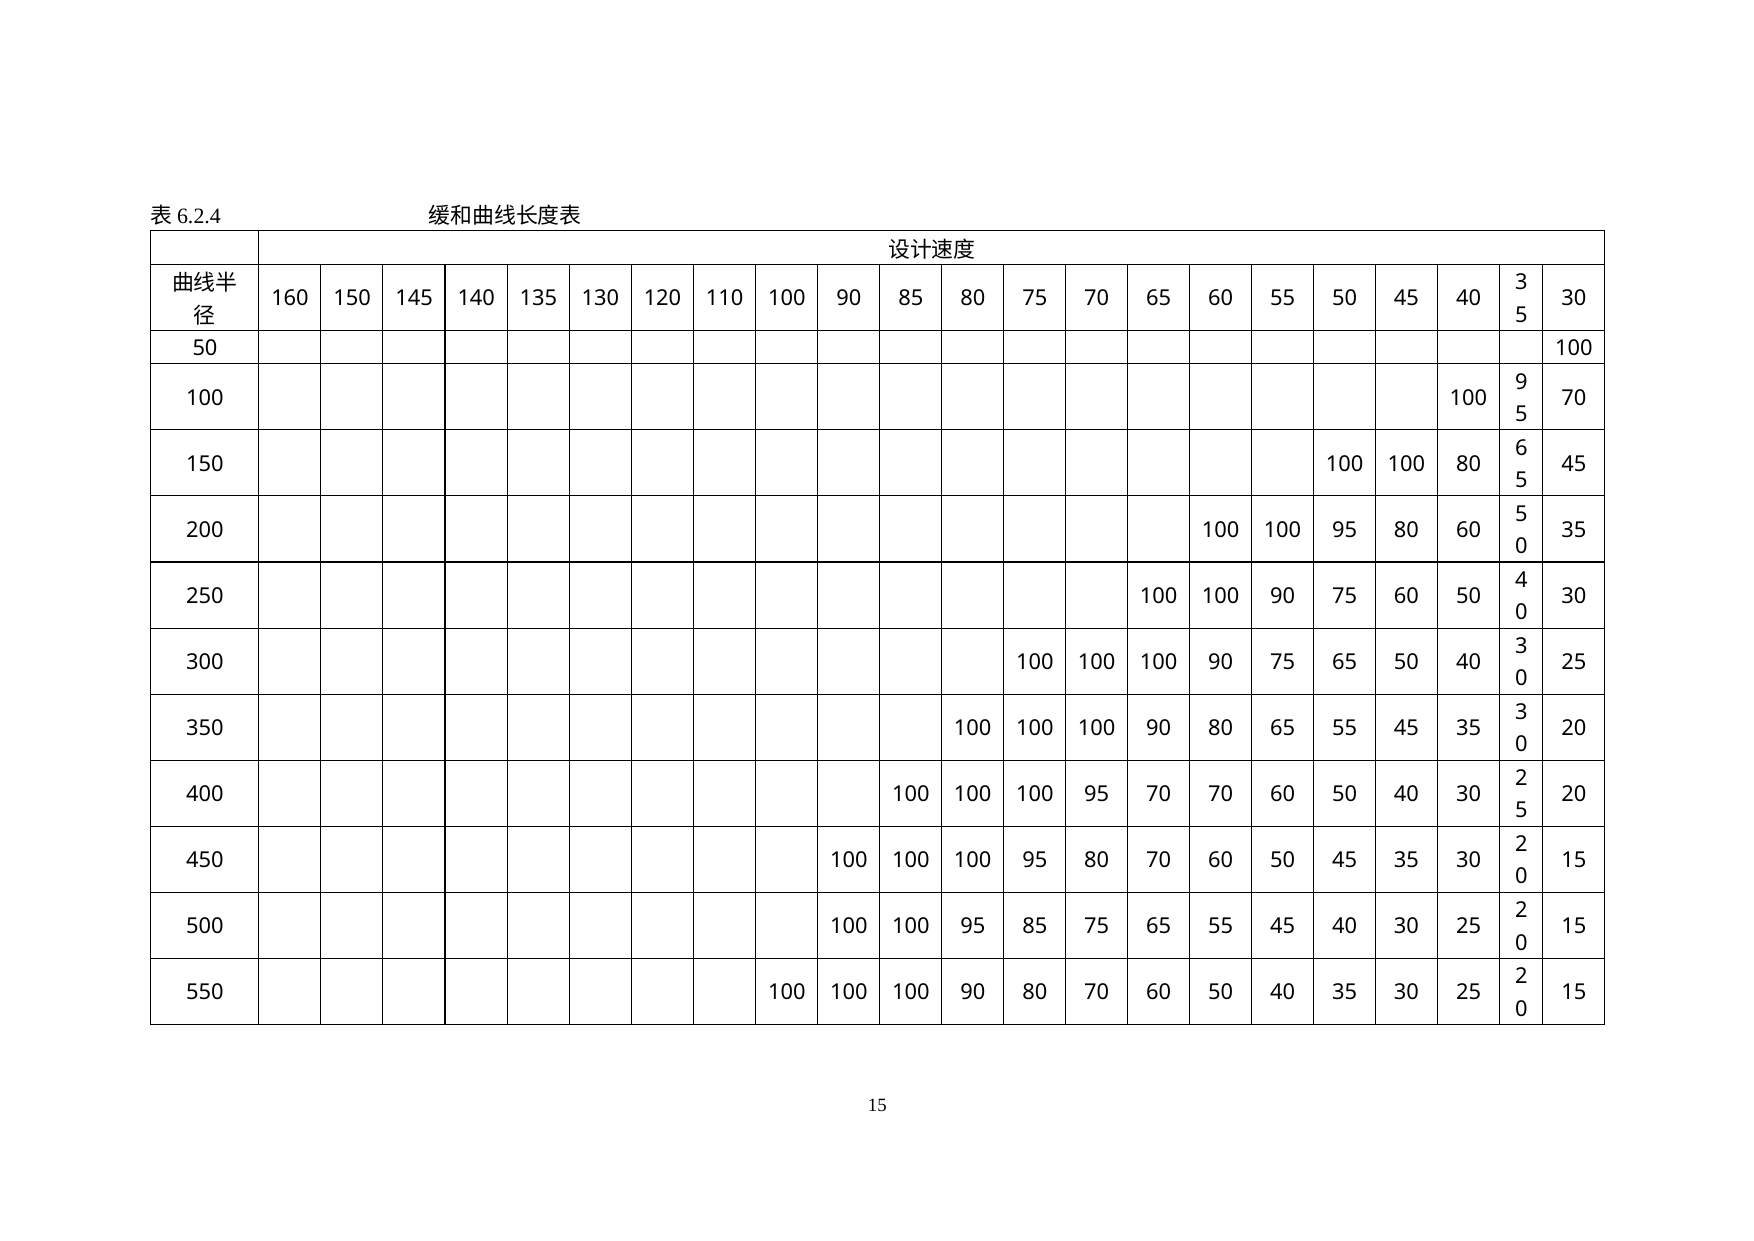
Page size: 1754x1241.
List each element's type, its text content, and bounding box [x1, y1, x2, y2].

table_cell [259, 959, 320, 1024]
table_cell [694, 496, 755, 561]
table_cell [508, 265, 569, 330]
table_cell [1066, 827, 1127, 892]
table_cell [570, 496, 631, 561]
text 表 6.2.4 缓和曲线长度表 [150, 198, 1604, 230]
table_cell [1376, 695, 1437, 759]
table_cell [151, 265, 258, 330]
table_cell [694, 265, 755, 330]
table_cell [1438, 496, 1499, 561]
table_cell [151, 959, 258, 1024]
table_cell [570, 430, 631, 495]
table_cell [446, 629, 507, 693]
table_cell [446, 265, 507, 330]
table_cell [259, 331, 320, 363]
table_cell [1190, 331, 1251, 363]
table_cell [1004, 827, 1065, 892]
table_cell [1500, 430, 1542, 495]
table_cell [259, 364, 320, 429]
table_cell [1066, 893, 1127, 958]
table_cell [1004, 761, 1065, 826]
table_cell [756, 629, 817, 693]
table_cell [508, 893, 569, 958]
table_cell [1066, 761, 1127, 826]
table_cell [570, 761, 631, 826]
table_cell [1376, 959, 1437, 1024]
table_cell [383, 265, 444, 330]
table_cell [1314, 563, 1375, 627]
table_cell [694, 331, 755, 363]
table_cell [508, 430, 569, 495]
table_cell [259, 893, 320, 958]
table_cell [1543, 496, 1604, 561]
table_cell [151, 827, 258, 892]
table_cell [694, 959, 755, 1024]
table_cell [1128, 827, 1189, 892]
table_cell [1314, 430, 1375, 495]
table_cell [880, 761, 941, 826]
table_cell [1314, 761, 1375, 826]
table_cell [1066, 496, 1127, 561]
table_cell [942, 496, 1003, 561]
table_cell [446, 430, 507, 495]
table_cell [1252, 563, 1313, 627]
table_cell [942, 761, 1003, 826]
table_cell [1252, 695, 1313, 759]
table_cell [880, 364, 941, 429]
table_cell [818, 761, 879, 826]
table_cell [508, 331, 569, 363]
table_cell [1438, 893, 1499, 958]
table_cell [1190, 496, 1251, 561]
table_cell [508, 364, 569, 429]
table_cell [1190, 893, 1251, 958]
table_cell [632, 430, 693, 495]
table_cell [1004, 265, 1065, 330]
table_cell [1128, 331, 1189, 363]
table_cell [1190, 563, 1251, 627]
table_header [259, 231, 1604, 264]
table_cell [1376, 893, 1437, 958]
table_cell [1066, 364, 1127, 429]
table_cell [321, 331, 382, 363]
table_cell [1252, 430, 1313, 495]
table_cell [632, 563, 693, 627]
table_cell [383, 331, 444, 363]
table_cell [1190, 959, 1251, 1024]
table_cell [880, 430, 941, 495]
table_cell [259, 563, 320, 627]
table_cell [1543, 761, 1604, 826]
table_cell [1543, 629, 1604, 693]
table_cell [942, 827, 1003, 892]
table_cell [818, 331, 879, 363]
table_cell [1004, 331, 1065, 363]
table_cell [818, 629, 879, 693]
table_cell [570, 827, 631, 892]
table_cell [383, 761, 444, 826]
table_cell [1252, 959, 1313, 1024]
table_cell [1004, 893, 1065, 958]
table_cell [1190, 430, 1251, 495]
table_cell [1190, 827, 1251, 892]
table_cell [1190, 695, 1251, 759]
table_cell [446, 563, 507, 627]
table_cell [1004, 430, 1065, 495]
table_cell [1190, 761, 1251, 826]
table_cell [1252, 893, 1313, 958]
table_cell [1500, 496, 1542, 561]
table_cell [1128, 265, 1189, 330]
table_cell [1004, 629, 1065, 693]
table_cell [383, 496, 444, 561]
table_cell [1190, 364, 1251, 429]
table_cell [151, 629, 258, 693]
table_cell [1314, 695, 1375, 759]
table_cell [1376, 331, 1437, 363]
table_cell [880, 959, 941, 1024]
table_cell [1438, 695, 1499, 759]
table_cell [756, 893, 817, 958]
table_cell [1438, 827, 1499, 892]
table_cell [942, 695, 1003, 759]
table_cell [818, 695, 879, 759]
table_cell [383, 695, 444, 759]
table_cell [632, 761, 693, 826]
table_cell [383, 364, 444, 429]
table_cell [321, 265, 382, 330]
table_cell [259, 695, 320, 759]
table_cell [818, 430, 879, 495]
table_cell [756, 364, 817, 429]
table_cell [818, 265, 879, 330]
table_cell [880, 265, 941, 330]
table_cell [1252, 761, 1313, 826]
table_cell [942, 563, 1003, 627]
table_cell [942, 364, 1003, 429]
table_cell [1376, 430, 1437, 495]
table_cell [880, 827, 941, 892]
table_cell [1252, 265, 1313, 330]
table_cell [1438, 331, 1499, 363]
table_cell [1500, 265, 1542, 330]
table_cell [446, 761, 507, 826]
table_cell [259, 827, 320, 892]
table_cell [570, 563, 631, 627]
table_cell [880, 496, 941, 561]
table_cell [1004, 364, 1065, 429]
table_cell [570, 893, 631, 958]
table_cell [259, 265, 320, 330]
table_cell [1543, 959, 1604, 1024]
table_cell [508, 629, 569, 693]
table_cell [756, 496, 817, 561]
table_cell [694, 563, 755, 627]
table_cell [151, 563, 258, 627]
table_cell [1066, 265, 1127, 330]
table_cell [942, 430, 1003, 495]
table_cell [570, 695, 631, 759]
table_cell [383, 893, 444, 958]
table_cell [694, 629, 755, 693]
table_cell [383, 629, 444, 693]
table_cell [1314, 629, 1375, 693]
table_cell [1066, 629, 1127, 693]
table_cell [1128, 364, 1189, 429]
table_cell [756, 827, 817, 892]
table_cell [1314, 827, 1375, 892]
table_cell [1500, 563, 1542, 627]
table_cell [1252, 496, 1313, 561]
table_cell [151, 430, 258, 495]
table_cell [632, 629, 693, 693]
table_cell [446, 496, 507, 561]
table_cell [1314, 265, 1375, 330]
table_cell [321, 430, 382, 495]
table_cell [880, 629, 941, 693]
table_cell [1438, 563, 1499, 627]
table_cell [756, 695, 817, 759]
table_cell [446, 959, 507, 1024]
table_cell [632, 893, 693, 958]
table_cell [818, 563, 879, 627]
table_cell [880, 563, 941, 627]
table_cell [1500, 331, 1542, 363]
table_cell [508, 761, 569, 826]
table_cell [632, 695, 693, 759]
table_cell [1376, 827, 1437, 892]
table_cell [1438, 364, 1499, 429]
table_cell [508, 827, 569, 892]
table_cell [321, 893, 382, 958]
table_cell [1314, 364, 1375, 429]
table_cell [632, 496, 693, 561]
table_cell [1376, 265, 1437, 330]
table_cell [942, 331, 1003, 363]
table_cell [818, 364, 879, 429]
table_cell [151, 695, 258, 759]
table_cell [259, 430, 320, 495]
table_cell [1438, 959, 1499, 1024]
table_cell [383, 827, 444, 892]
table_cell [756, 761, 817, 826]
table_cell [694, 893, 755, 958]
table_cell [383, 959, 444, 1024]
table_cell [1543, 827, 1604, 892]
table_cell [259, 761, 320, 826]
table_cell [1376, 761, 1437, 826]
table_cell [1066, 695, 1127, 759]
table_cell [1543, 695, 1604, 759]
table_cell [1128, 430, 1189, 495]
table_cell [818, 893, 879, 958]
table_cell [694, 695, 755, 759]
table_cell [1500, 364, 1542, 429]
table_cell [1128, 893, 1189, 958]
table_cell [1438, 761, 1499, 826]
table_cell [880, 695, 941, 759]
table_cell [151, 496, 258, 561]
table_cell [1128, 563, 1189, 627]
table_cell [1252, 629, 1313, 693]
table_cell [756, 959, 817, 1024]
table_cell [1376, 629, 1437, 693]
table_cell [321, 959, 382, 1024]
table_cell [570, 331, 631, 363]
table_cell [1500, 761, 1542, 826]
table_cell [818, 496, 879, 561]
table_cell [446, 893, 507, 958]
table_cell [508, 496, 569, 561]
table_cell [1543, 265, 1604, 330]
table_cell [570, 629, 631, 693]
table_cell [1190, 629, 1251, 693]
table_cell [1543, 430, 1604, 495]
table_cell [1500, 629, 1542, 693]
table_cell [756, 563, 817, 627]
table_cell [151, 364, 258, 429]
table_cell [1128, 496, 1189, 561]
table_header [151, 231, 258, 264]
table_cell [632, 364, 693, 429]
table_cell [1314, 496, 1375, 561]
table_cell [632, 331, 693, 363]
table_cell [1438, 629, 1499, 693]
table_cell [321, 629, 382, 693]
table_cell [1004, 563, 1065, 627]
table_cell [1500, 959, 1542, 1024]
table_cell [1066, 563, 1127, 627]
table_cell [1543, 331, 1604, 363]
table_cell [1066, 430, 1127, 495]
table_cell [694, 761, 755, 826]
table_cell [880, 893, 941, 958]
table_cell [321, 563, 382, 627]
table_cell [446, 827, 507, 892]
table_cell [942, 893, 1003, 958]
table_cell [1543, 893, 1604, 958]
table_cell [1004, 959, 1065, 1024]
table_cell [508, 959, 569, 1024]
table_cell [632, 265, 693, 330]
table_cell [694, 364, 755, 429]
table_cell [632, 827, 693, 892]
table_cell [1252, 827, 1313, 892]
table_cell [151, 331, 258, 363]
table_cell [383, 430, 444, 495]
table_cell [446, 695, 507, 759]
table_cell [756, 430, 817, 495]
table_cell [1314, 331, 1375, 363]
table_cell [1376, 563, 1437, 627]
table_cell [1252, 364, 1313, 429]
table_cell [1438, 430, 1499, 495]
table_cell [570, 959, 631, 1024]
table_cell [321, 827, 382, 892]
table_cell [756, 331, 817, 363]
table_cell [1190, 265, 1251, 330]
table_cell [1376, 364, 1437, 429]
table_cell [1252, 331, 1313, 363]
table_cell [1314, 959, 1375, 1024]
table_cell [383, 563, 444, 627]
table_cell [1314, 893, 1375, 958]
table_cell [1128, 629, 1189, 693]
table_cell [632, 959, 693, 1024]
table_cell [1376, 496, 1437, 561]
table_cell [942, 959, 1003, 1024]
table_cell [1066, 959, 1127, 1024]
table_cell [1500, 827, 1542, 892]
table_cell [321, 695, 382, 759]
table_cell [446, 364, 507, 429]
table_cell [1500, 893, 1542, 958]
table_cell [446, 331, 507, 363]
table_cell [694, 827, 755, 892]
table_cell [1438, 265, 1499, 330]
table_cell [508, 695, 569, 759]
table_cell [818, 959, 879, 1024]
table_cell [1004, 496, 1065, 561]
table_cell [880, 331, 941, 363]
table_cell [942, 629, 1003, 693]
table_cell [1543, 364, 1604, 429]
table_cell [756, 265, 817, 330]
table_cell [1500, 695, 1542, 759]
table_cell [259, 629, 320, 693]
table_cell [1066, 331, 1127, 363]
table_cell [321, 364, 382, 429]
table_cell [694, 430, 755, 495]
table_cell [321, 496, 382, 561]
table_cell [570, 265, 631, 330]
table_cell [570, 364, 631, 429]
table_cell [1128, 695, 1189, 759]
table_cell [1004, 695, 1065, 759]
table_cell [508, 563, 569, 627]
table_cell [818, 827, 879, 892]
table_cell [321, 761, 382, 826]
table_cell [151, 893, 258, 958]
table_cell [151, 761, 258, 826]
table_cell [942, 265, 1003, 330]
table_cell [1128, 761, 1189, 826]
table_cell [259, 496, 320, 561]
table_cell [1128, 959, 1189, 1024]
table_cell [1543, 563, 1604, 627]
